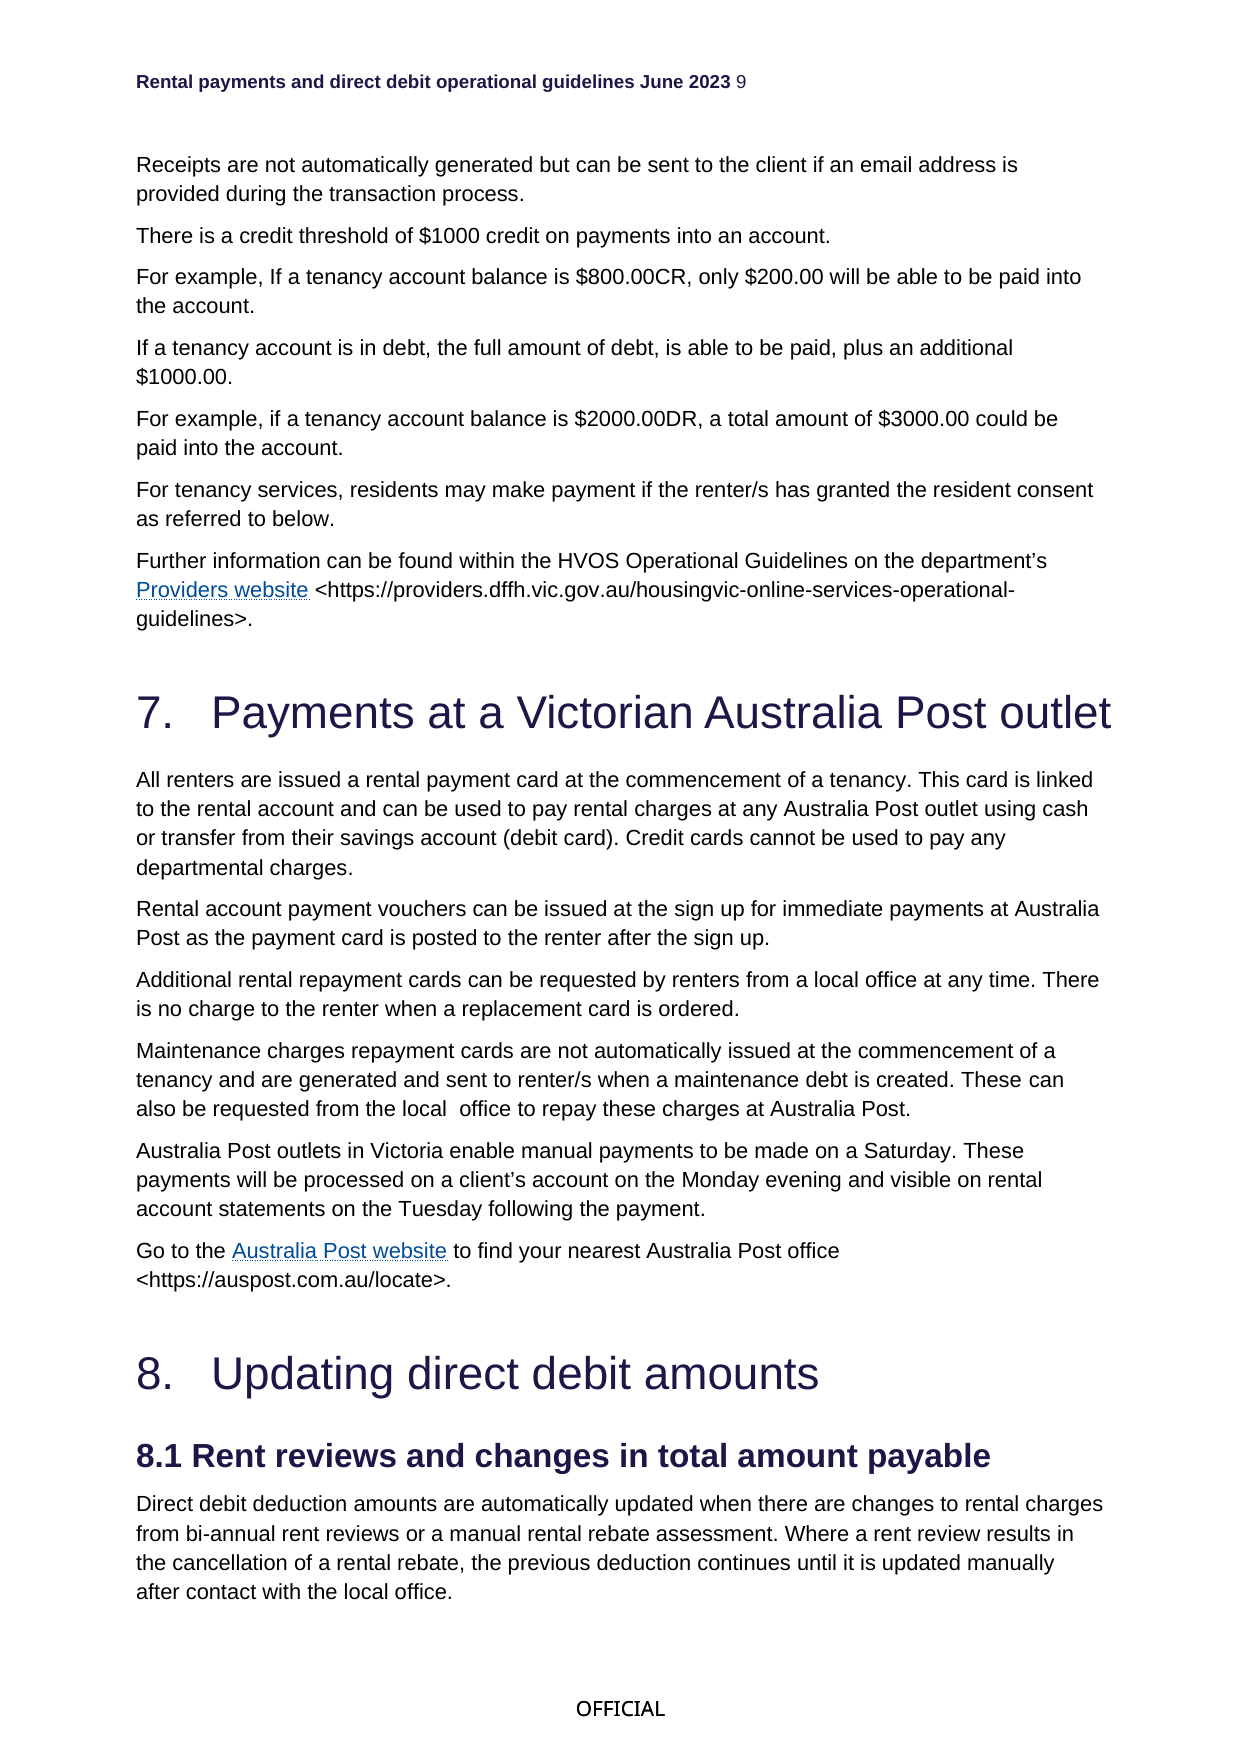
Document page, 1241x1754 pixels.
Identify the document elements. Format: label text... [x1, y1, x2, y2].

text There is a credit threshold of $1000 credit on payments into an account. [136, 218, 1104, 248]
text All renters are issued a rental payment card at the commencement of a tenancy. This card is linked to the rental account and can be used to pay rental charges at any Australia Post outlet using cash or transfer from their savings account (debit card). Credit cards cannot be used to pay any departmental charges. [136, 763, 1104, 879]
text Further information can be found within the HVOS Operational Guidelines on the department’s Providers website <https://providers.dffh.vic.gov.au/housingvic-online-services-operational-guidelines>. [136, 543, 1104, 631]
text For tenancy services, residents may make payment if the renter/s has granted the resident consent as referred to below. [136, 473, 1104, 531]
text If a tenancy account is in debt, the full amount of debt, is able to be paid, plus an additional $1000.00. [136, 331, 1104, 389]
text Australia Post outlets in Victoria enable manual payments to be made on a Saturday. These payments will be processed on a client’s account on the Monday evening and visible on rental account statements on the Tuesday following the payment. [136, 1134, 1104, 1221]
text Go to the Australia Post website to find your nearest Australia Post office <https://auspost.com.au/locate>. [136, 1234, 1104, 1292]
text Receipts are not automatically generated but can be sent to the client if an email address is provided during the transaction process. [136, 148, 1104, 206]
text Direct debit deduction amounts are automatically updated when there are changes to rental charges from bi-annual rent reviews or a manual rental rebate assessment. Where a rent review results in the cancellation of a rental rebate, the previous deduction continues until it is updated manually after contact with the local office. [136, 1487, 1104, 1604]
text For example, if a tenancy account balance is $2000.00DR, a total amount of $3000.00 could be paid into the account. [136, 402, 1104, 460]
text For example, If a tenancy account balance is $800.00CR, only $200.00 will be able to be paid into the account. [136, 260, 1104, 318]
text Rental account payment vouchers can be issued at the sign up for immediate payments at Australia Post as the payment card is posted to the renter after the sign up. [136, 892, 1104, 950]
subtitle Payments at a Victorian Australia Post outlet [136, 685, 1134, 738]
text Additional rental repayment cards can be requested by renters from a local office at any time. There is no charge to the renter when a replacement card is ordered. [136, 963, 1104, 1021]
subtitle 8.1 Rent reviews and changes in total amount payable [136, 1436, 1104, 1475]
text Maintenance charges repayment cards are not automatically issued at the commencement of a tenancy and are generated and sent to renter/s when a maintenance debt is created. These can also be requested from the local office to repay these charges at Australia Post. [136, 1034, 1104, 1121]
subtitle Updating direct debit amounts [136, 1346, 1104, 1399]
